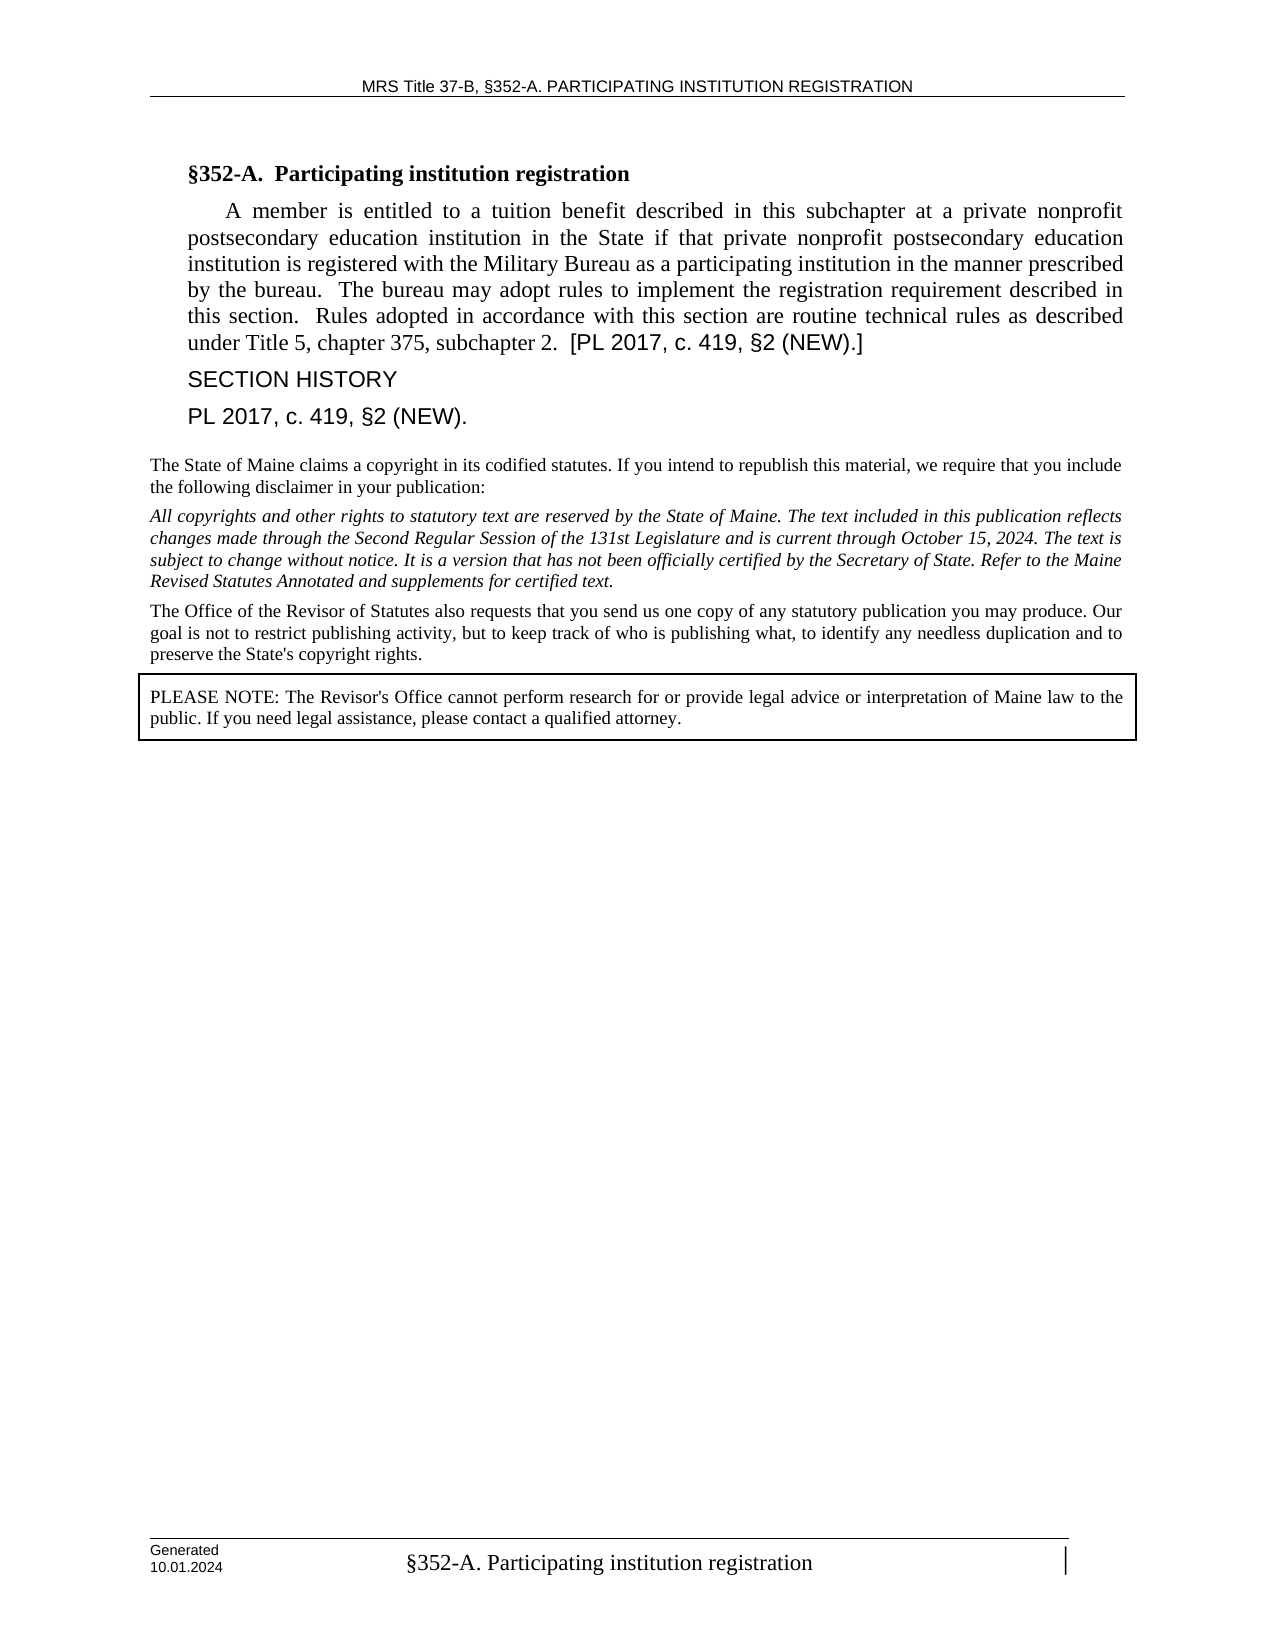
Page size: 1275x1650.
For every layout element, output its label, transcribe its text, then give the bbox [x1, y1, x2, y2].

text PL 2017, c. 419, §2 (NEW). [187, 403, 1125, 429]
text A member is entitled to a tuition benefit described in this subchapter at a private nonprofit postsecondary education institution in the State if that private nonprofit postsecondary education institution is registered with the Military Bureau as a participating institution in the manner prescribed by the bureau. The bureau may adopt rules to implement the registration requirement described in this section. Rules adopted in accordance with this section are routine technical rules as described under Title 5, chapter 375, subchapter 2. [PL 2017, c. 419, §2 (NEW).] [187, 197, 1125, 355]
text The State of Maine claims a copyright in its codified statutes. If you intend to republish this material, we require that you include the following disclaimer in your publication: [150, 454, 1125, 497]
text All copyrights and other rights to statutory text are reserved by the State of Maine. The text included in this publication reflects changes made through the Second Regular Session of the 131st Legislature and is current through October 15, 2024 . The text is subject to change without notice. It is a version that has not been officially certified by the Secretary of State. Refer to the Maine Revised Statutes Annotated and supplements for certified text. [150, 505, 1125, 592]
text §352-A. Participating institution registration [187, 160, 1125, 187]
text SECTION HISTORY [187, 366, 1125, 392]
text The Office of the Revisor of Statutes also requests that you send us one copy of any statutory publication you may produce. Our goal is not to restrict publishing activity, but to keep track of who is publishing what, to identify any needless duplication and to preserve the State's copyright rights. [150, 600, 1125, 665]
text PLEASE NOTE: The Revisor's Office cannot perform research for or provide legal advice or interpretation of Maine law to the public. If you need legal assistance, please contact a qualified attorney. [140, 675, 1135, 739]
